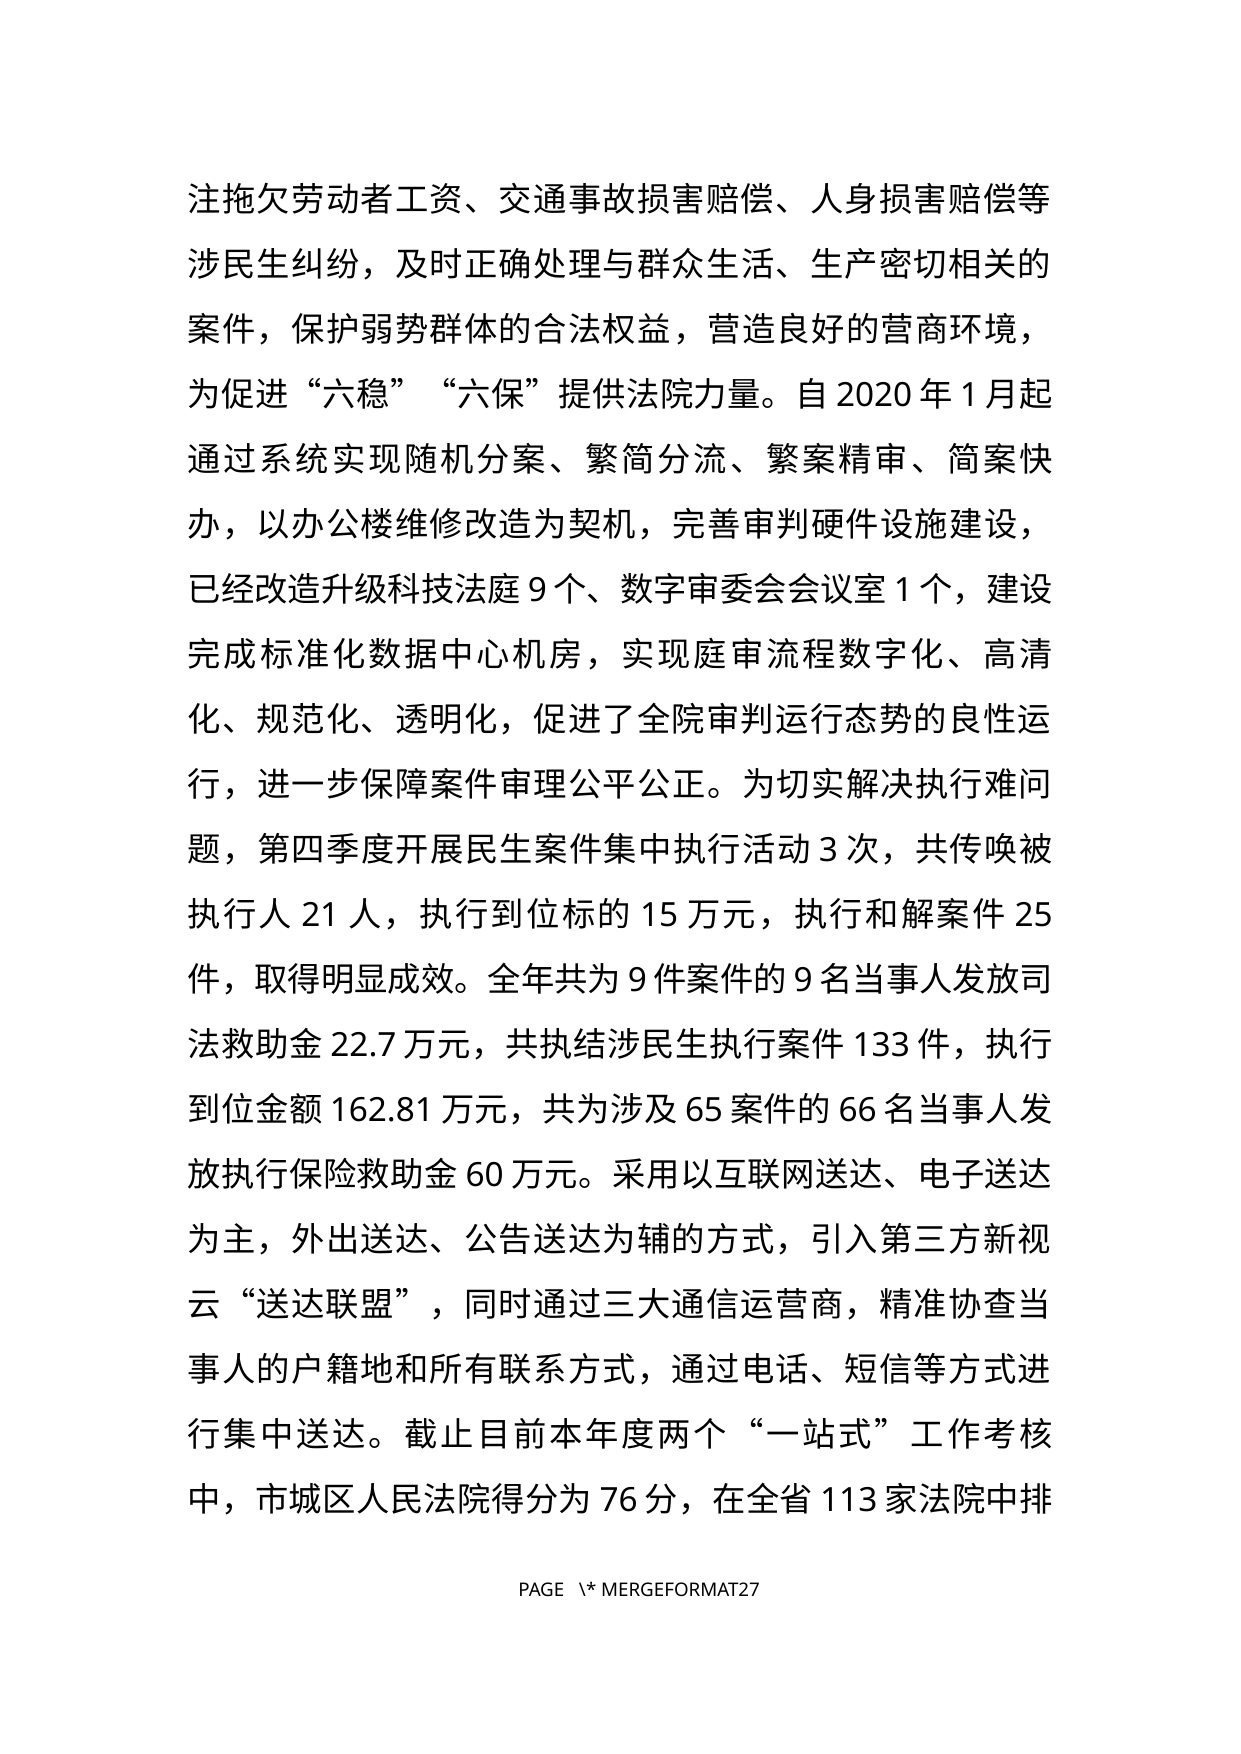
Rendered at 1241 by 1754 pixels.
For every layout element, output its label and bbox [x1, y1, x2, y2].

text [187, 164, 1053, 1529]
